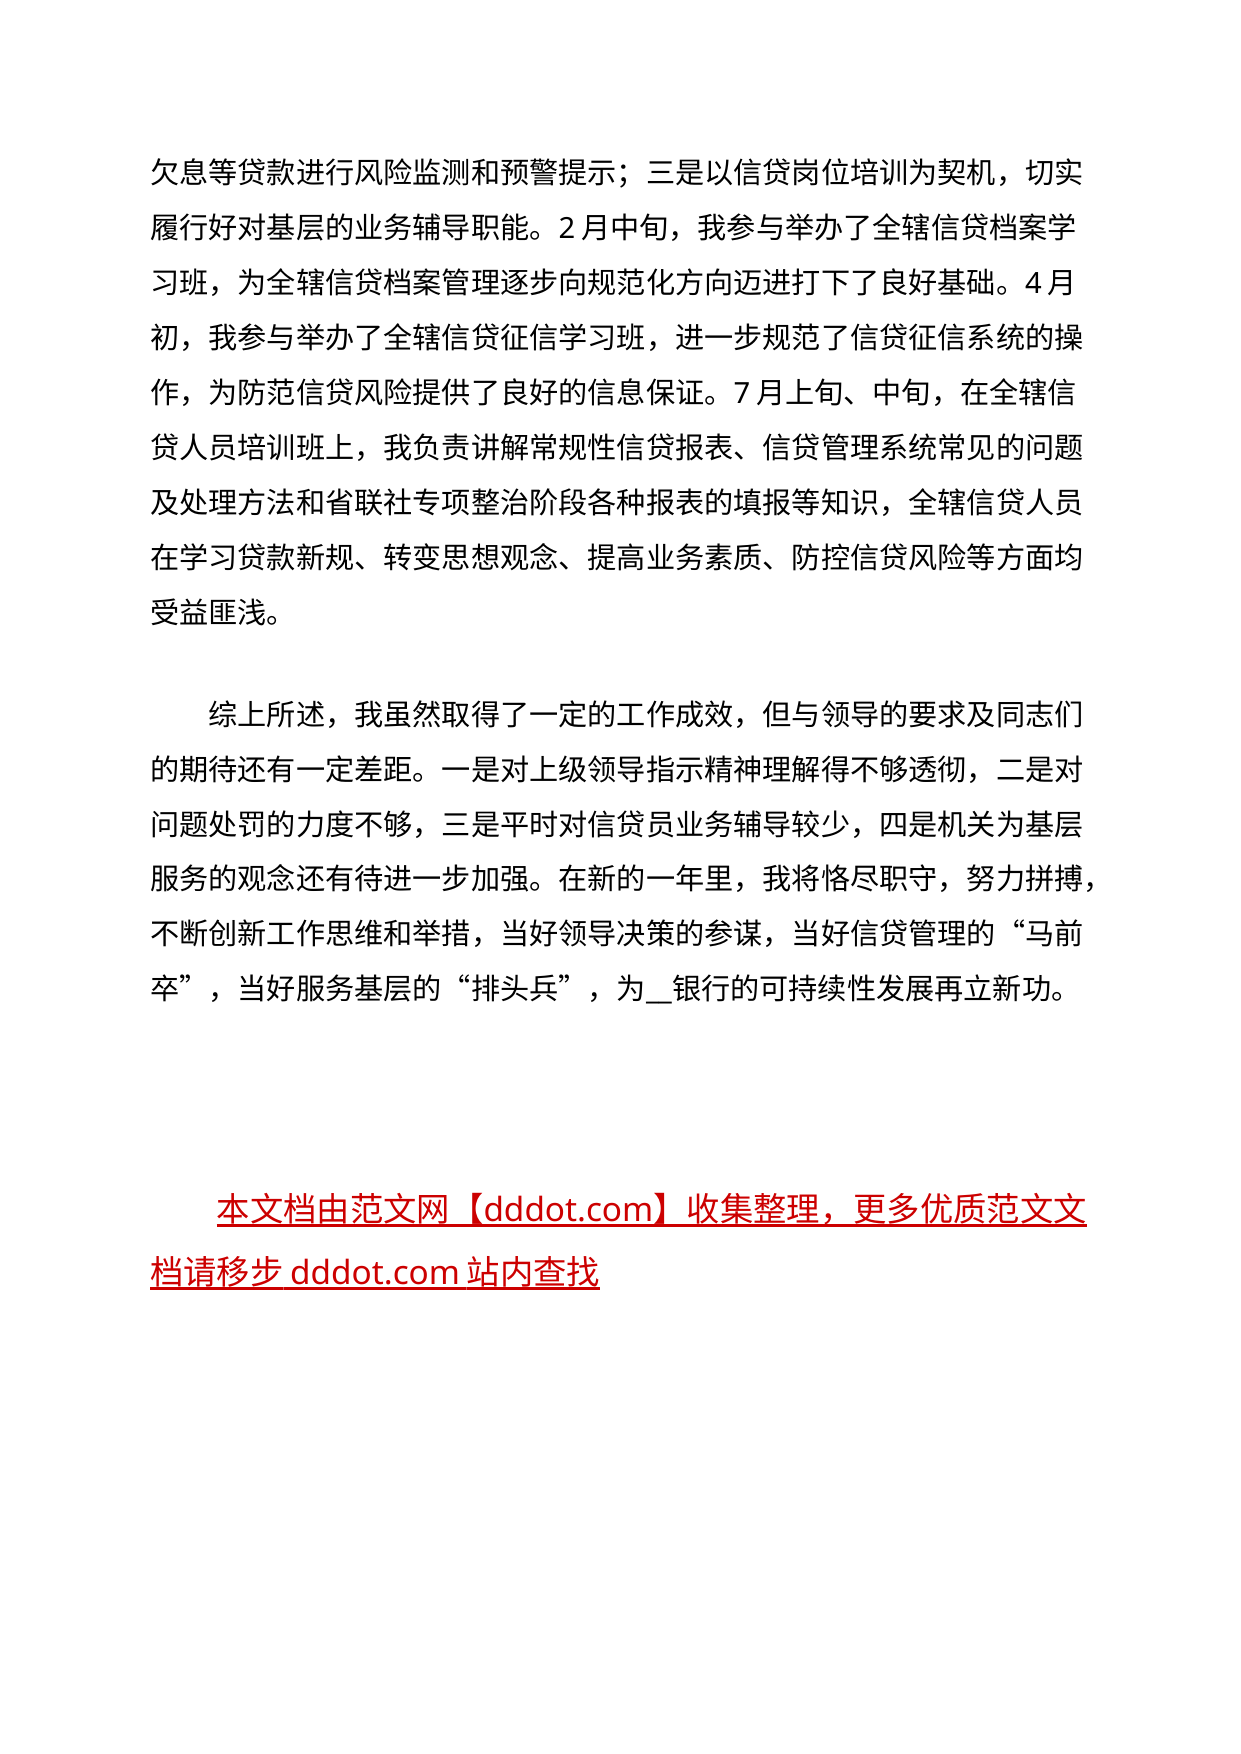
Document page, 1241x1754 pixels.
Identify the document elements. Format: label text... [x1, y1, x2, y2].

text 本文档由范文网【dddot.com】收集整理，更多优质范文文档请移步dddot.com站内查找 [150, 1183, 1090, 1294]
text 综上所述，我虽然取得了一定的工作成效，但与领导的要求及同志们的期待还有一定差距。一是对上级领导指示精神理解得不够透彻，二是对问题处罚的力度不够，三是平时对信贷员业务辅导较少，四是机关为基层服务的观念还有待进一步加强。在新的一年里，我将恪尽职守，努力拼搏，不断创新工作思维和举措，当好领导决策的参谋，当好信贷管理的“马前卒”，当好服务基层的“排头兵”，为__银行的可持续性发展再立新功。 [150, 691, 1090, 1008]
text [150, 150, 1090, 632]
